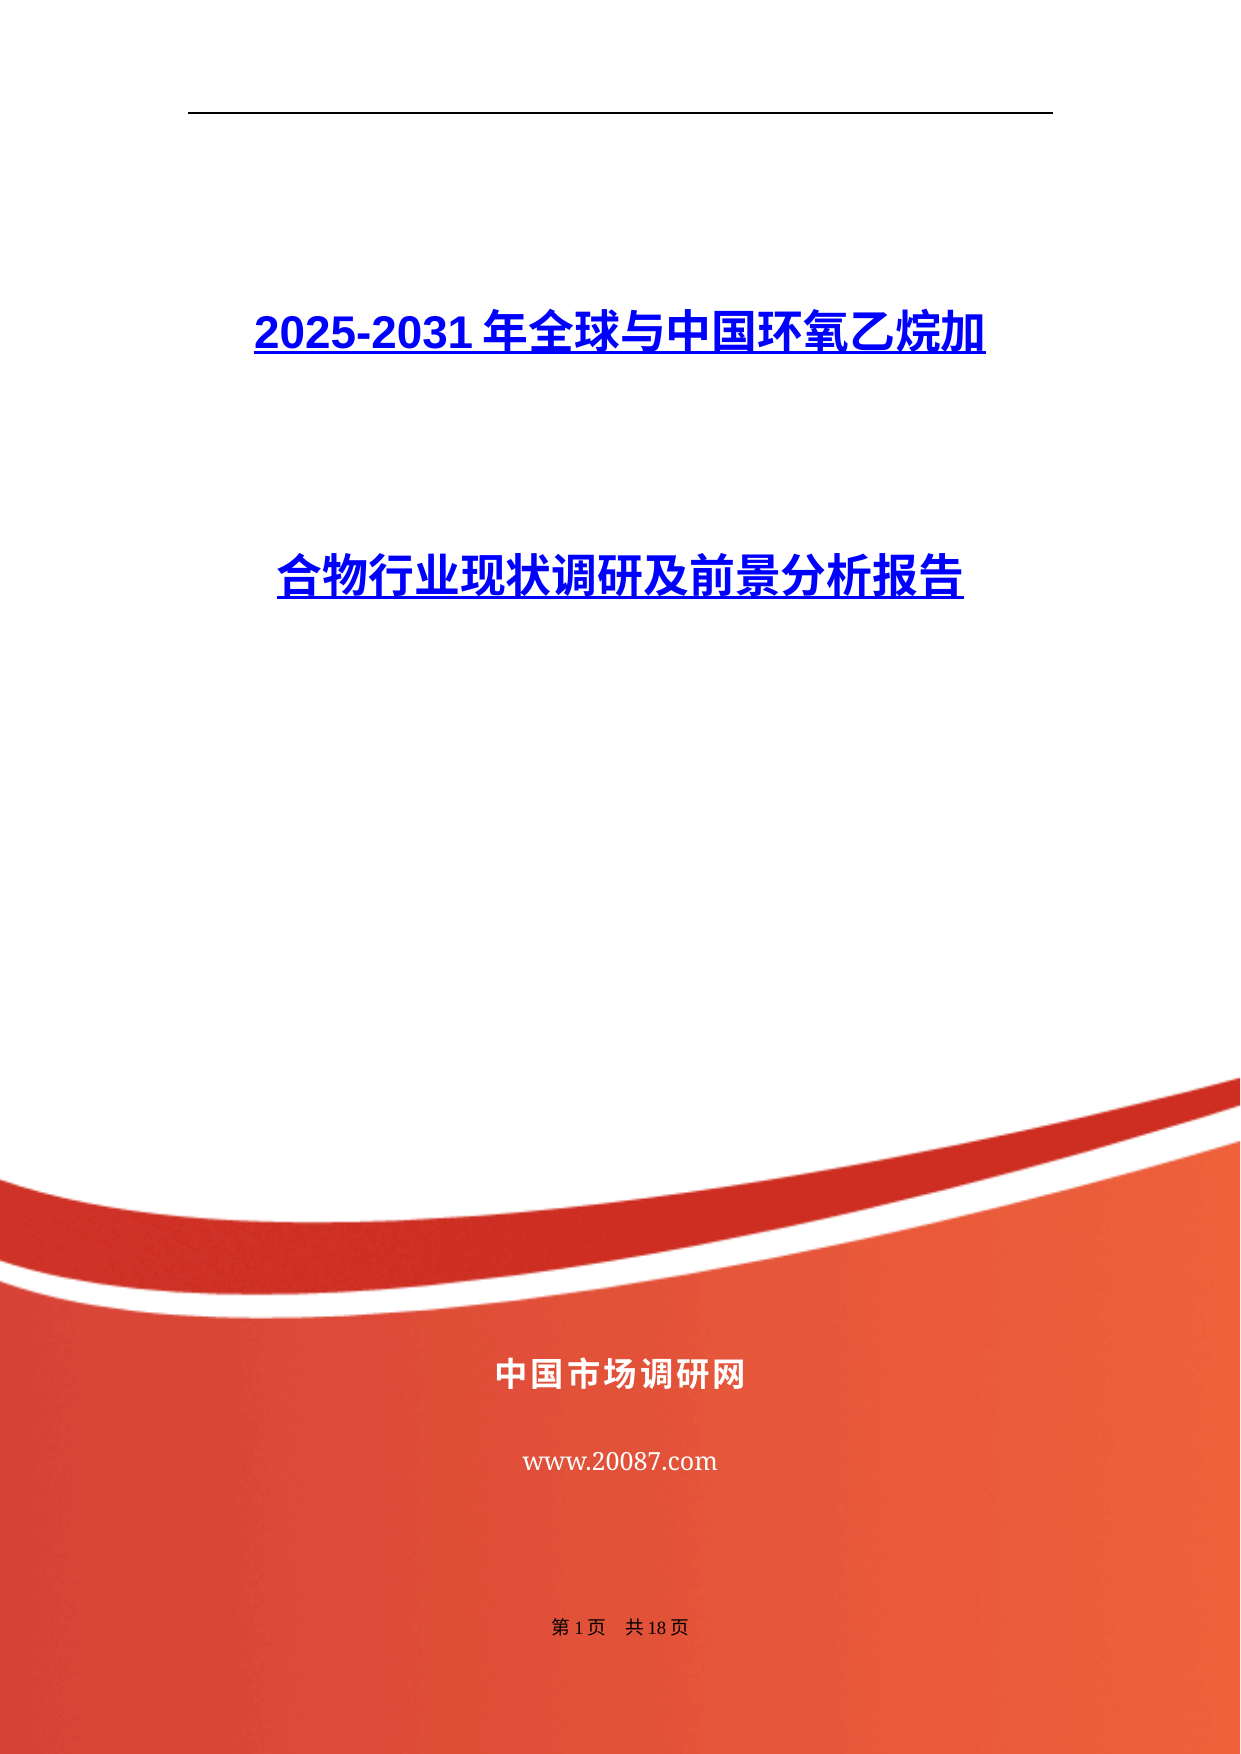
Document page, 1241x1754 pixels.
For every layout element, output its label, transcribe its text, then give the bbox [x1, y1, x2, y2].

table_header 2025-2031年全球与中国环氧乙烷加合物行业现状调研及前景分析报告 [188, 207, 1053, 773]
subtitle 中国市场调研网 [187, 1339, 1053, 1404]
text www.20087.com [187, 1428, 1053, 1493]
picture [0, 1006, 1241, 1754]
